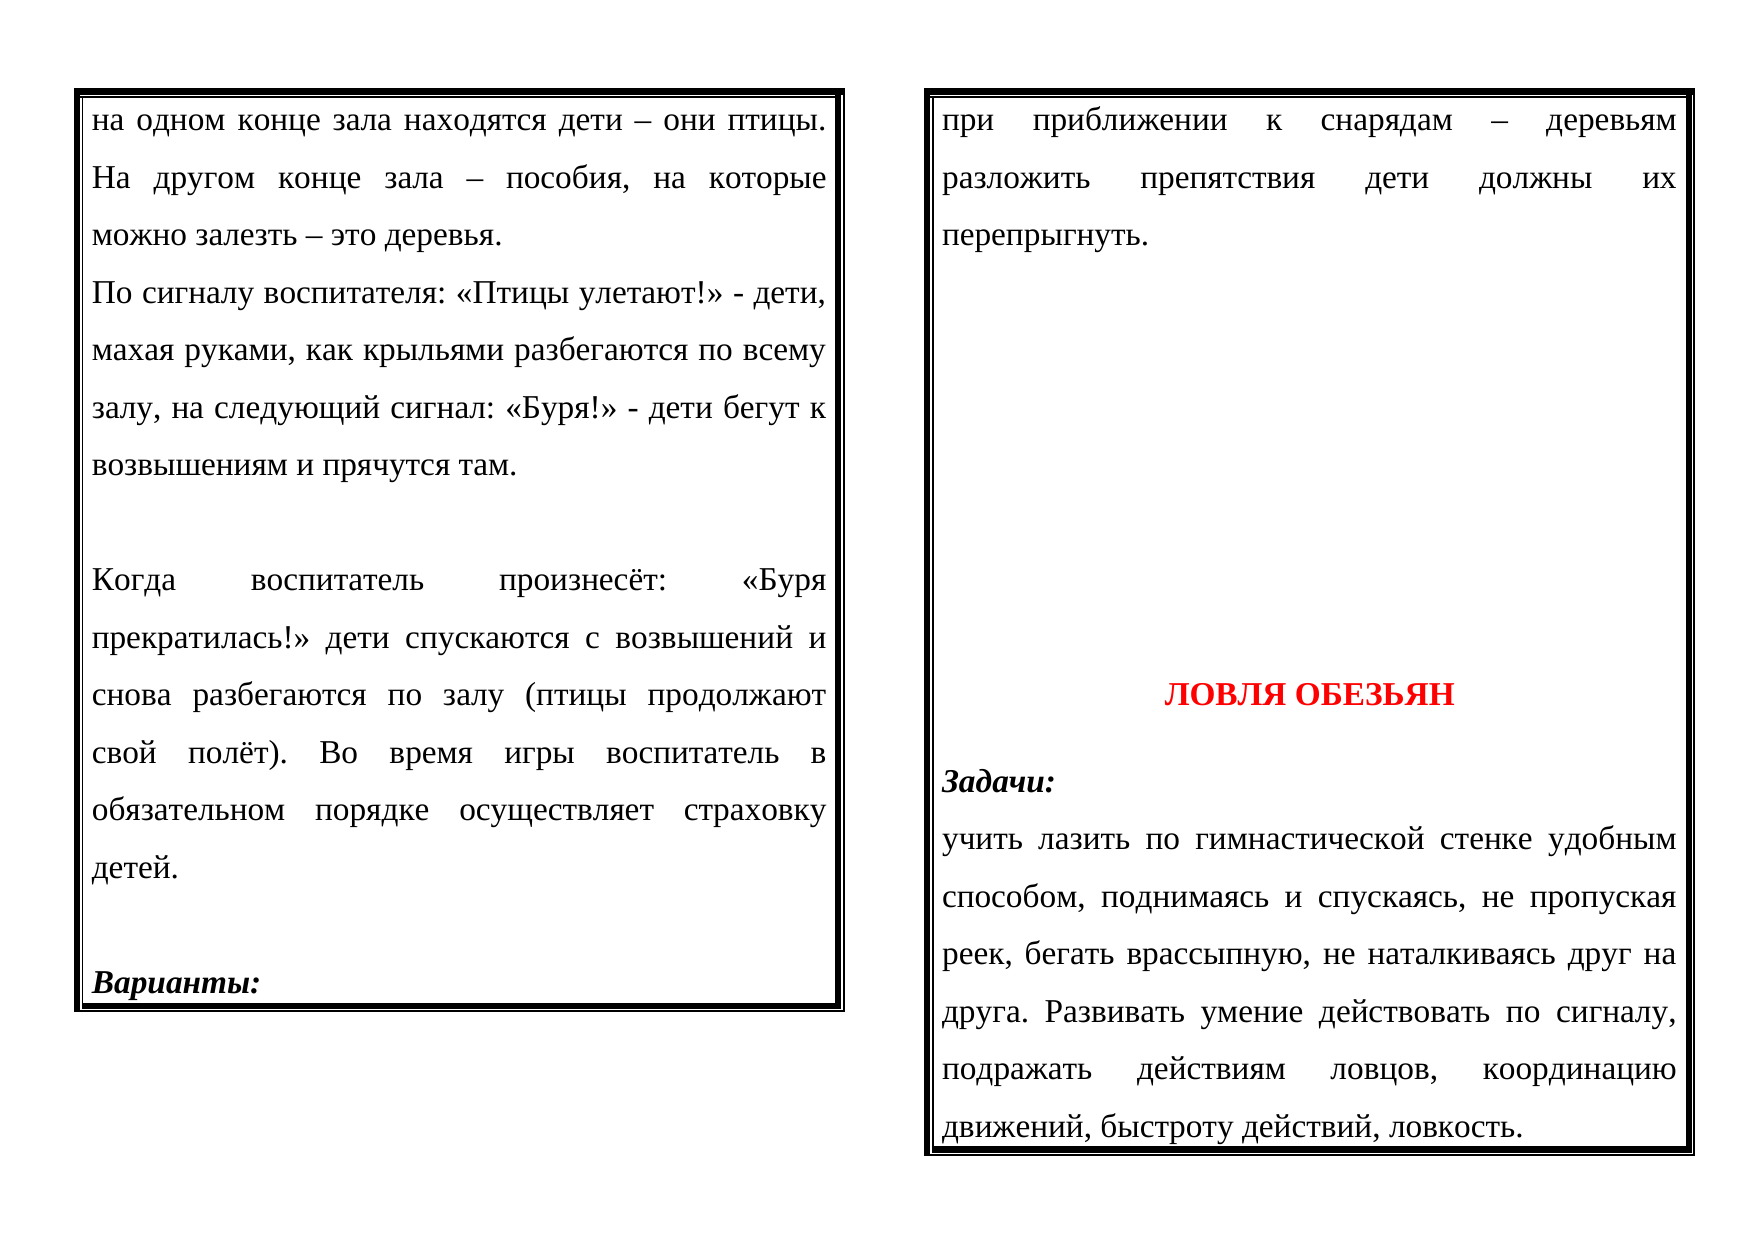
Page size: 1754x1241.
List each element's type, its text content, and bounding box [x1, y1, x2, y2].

text По сигналу воспитателя: «Птицы улетают!» - дети, махая руками, как крыльями разбегаются по всему залу, на следующий сигнал: «Буря!» - дети бегут к возвышениям и прячутся там. [83, 261, 835, 483]
text Когда воспитатель произнесёт: «Буря прекратилась!» дети спускаются с возвышений и снова разбегаются по залу (птицы продолжают свой полёт). Во время игры воспитатель в обязательном порядке осуществляет страховку детей. [83, 548, 835, 886]
text учить лазить по гимнастической стенке удобным способом, поднимаясь и спускаясь, не пропуская реек, бегать врассыпную, не наталкиваясь друг на друга. Развивать умение действовать по сигналу, подражать действиям ловцов, координацию движений, быстроту действий, ловкость. [934, 807, 1686, 1146]
text на одном конце зала находятся дети – они птицы. На другом конце зала – пособия, на которые можно залезть – это деревья. [83, 98, 835, 253]
text ЛОВЛЯ ОБЕЗЬЯН [934, 663, 1686, 713]
text при приближении к снарядам – деревьям разложить препятствия дети должны их перепрыгнуть. [934, 98, 1686, 253]
text Варианты: [83, 951, 835, 1003]
text Задачи: [934, 749, 1686, 799]
